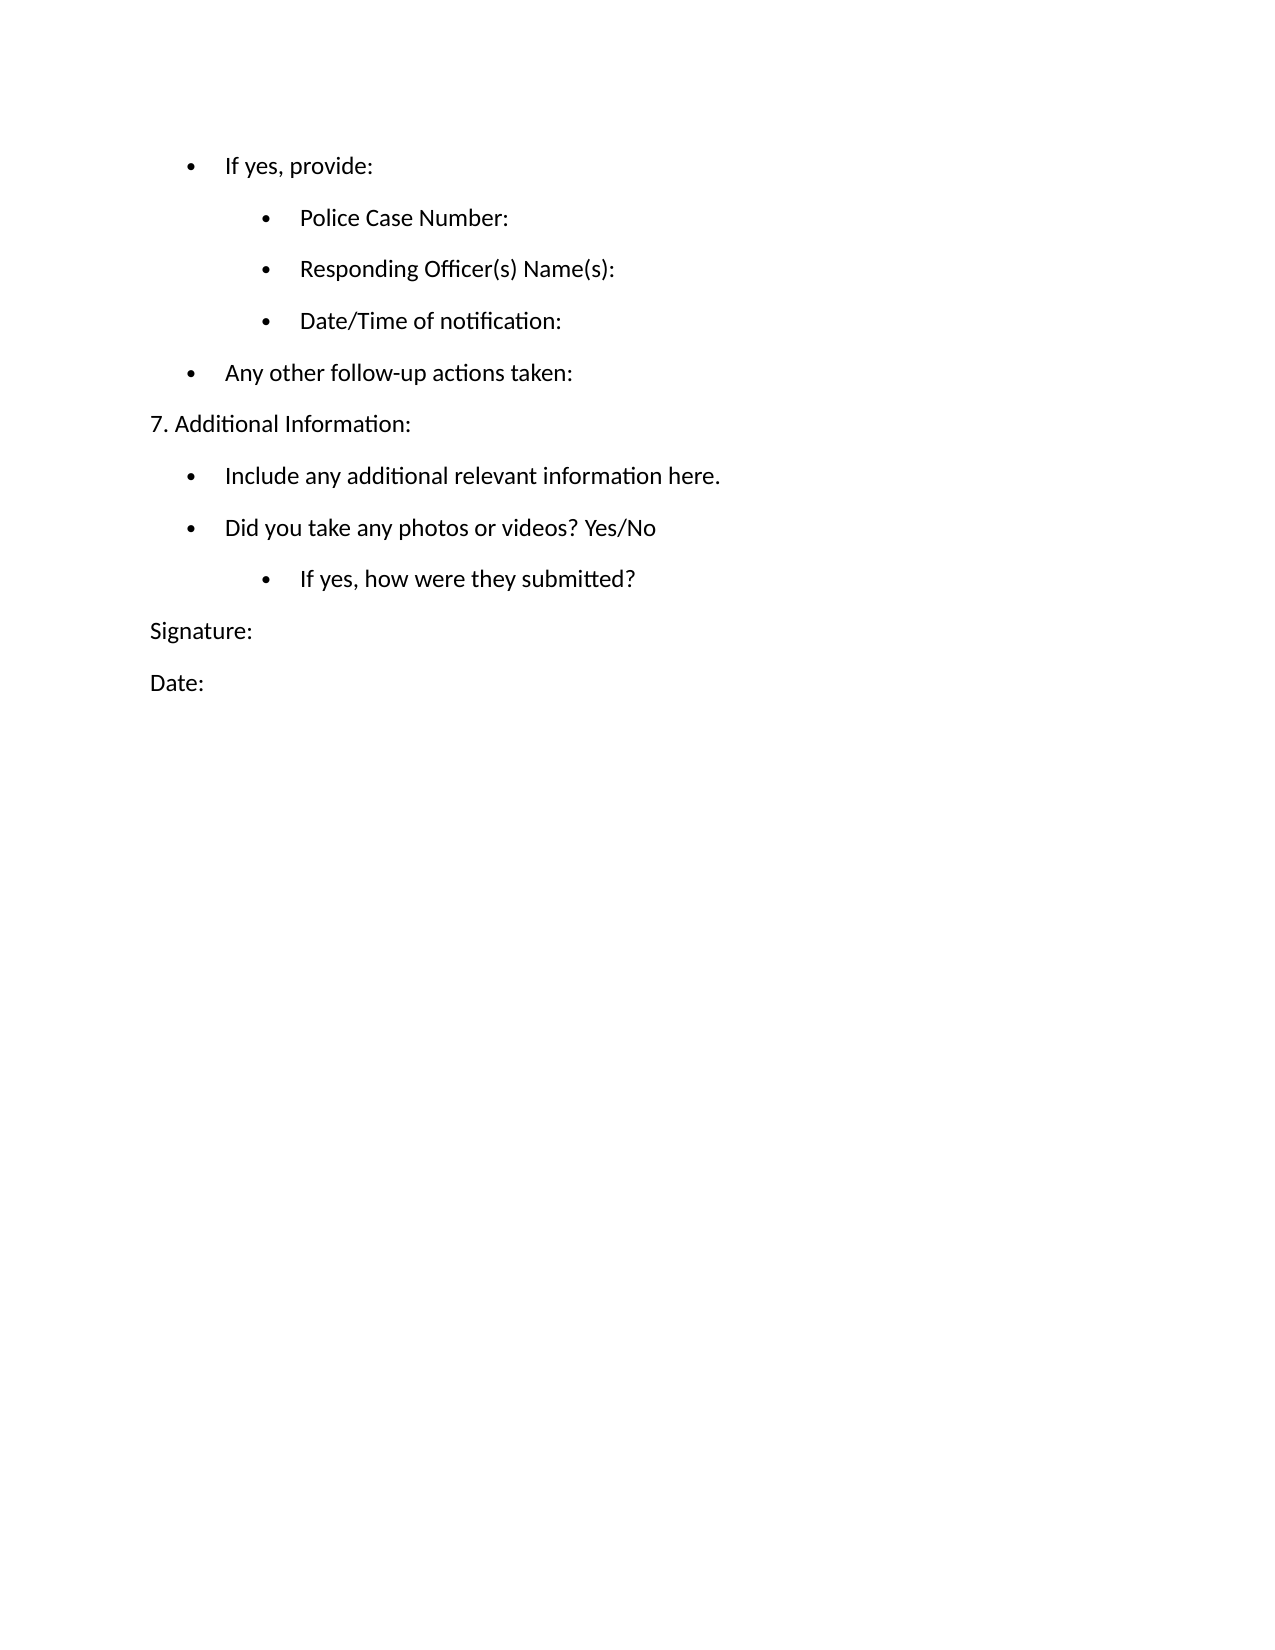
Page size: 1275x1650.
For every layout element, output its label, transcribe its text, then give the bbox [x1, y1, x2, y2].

list Any other follow-up actions taken: [187, 357, 1125, 387]
list Date/Time of notification: [262, 305, 1125, 336]
list If yes, how were they submitted? [262, 563, 1125, 594]
text Date: [150, 667, 1125, 697]
list Police Case Number: [262, 202, 1125, 232]
list Did you take any photos or videos? Yes/No [187, 512, 1125, 542]
text 7. Additional Information: [150, 408, 1125, 439]
list If yes, provide: [187, 150, 1125, 181]
list Include any additional relevant information here. [187, 460, 1125, 491]
text Signature: [150, 615, 1125, 646]
list Responding Officer(s) Name(s): [262, 253, 1125, 284]
